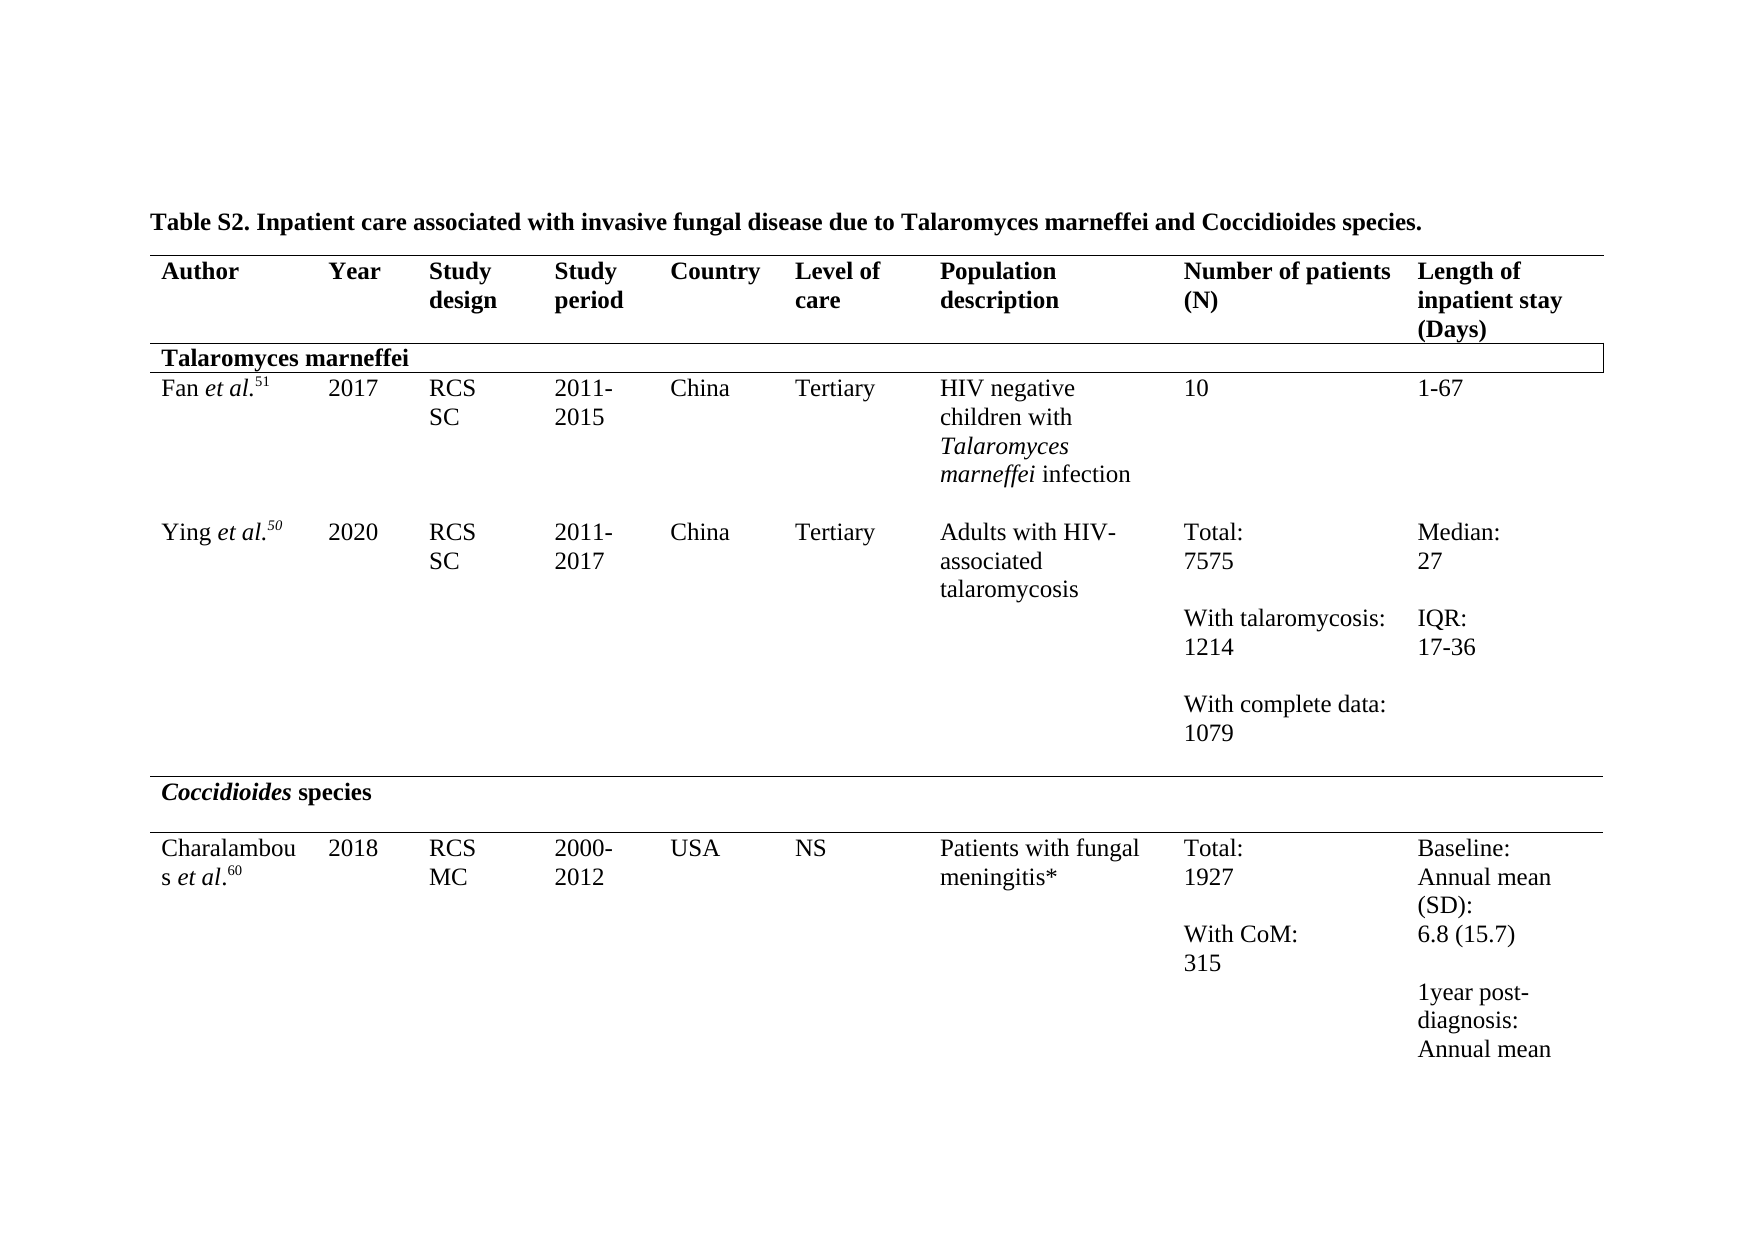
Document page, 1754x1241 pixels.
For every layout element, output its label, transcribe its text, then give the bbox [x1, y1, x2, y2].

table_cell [1406, 832, 1604, 1063]
table_header Year [317, 256, 418, 342]
table_cell RCS SC [418, 517, 543, 776]
table_cell Adults with HIV-associated talaromycosis [929, 517, 1172, 776]
table_cell 2017 [317, 373, 418, 517]
table_header Number of patients (N) [1173, 256, 1406, 342]
table_header Population description [929, 256, 1172, 342]
table_cell Total: 7575 With talaromycosis: 1214 With complete data: 1079 [1173, 517, 1406, 776]
table_cell 1-67 [1406, 373, 1604, 517]
table_cell Talaromyces marneffei [150, 344, 1603, 372]
table_cell 2020 [317, 517, 418, 776]
table_cell RCS SC [418, 373, 543, 517]
table_cell Tertiary [784, 373, 928, 517]
table_cell China [659, 373, 783, 517]
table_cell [1173, 833, 1406, 1063]
table_header Country [659, 256, 783, 342]
table_cell USA [659, 833, 783, 1063]
table_cell Tertiary [784, 517, 928, 776]
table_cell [929, 833, 1172, 1063]
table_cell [150, 833, 317, 1063]
table_cell NS [784, 833, 928, 1063]
table_cell 2000-2012 [543, 833, 659, 1063]
table_cell Ying et al.50 [150, 517, 317, 776]
table_cell 2011-2015 [543, 373, 659, 517]
table_cell China [659, 517, 783, 776]
text Table S2. Inpatient care associated with invasive fungal disease due to Talaromyces marneffei and Coccidioides species. [150, 207, 1604, 236]
table_header Length of inpatient stay (Days) [1406, 256, 1604, 342]
table_cell 10 [1173, 373, 1406, 517]
table_cell Median: 27 IQR: 17-36 [1406, 517, 1604, 776]
table_header Study period [543, 256, 659, 342]
table_cell HIV negative children with Talaromyces marneffei infection [929, 373, 1172, 517]
table_cell Fan et al.51 [150, 373, 317, 517]
table_cell 2018 [317, 833, 418, 1063]
table_cell 2011-2017 [543, 517, 659, 776]
table_header Study design [418, 256, 543, 342]
table_cell Coccidioides species [150, 776, 1604, 832]
table_header Author [150, 256, 317, 342]
table_cell RCS MC [418, 833, 543, 1063]
table_header Level of care [784, 256, 928, 342]
